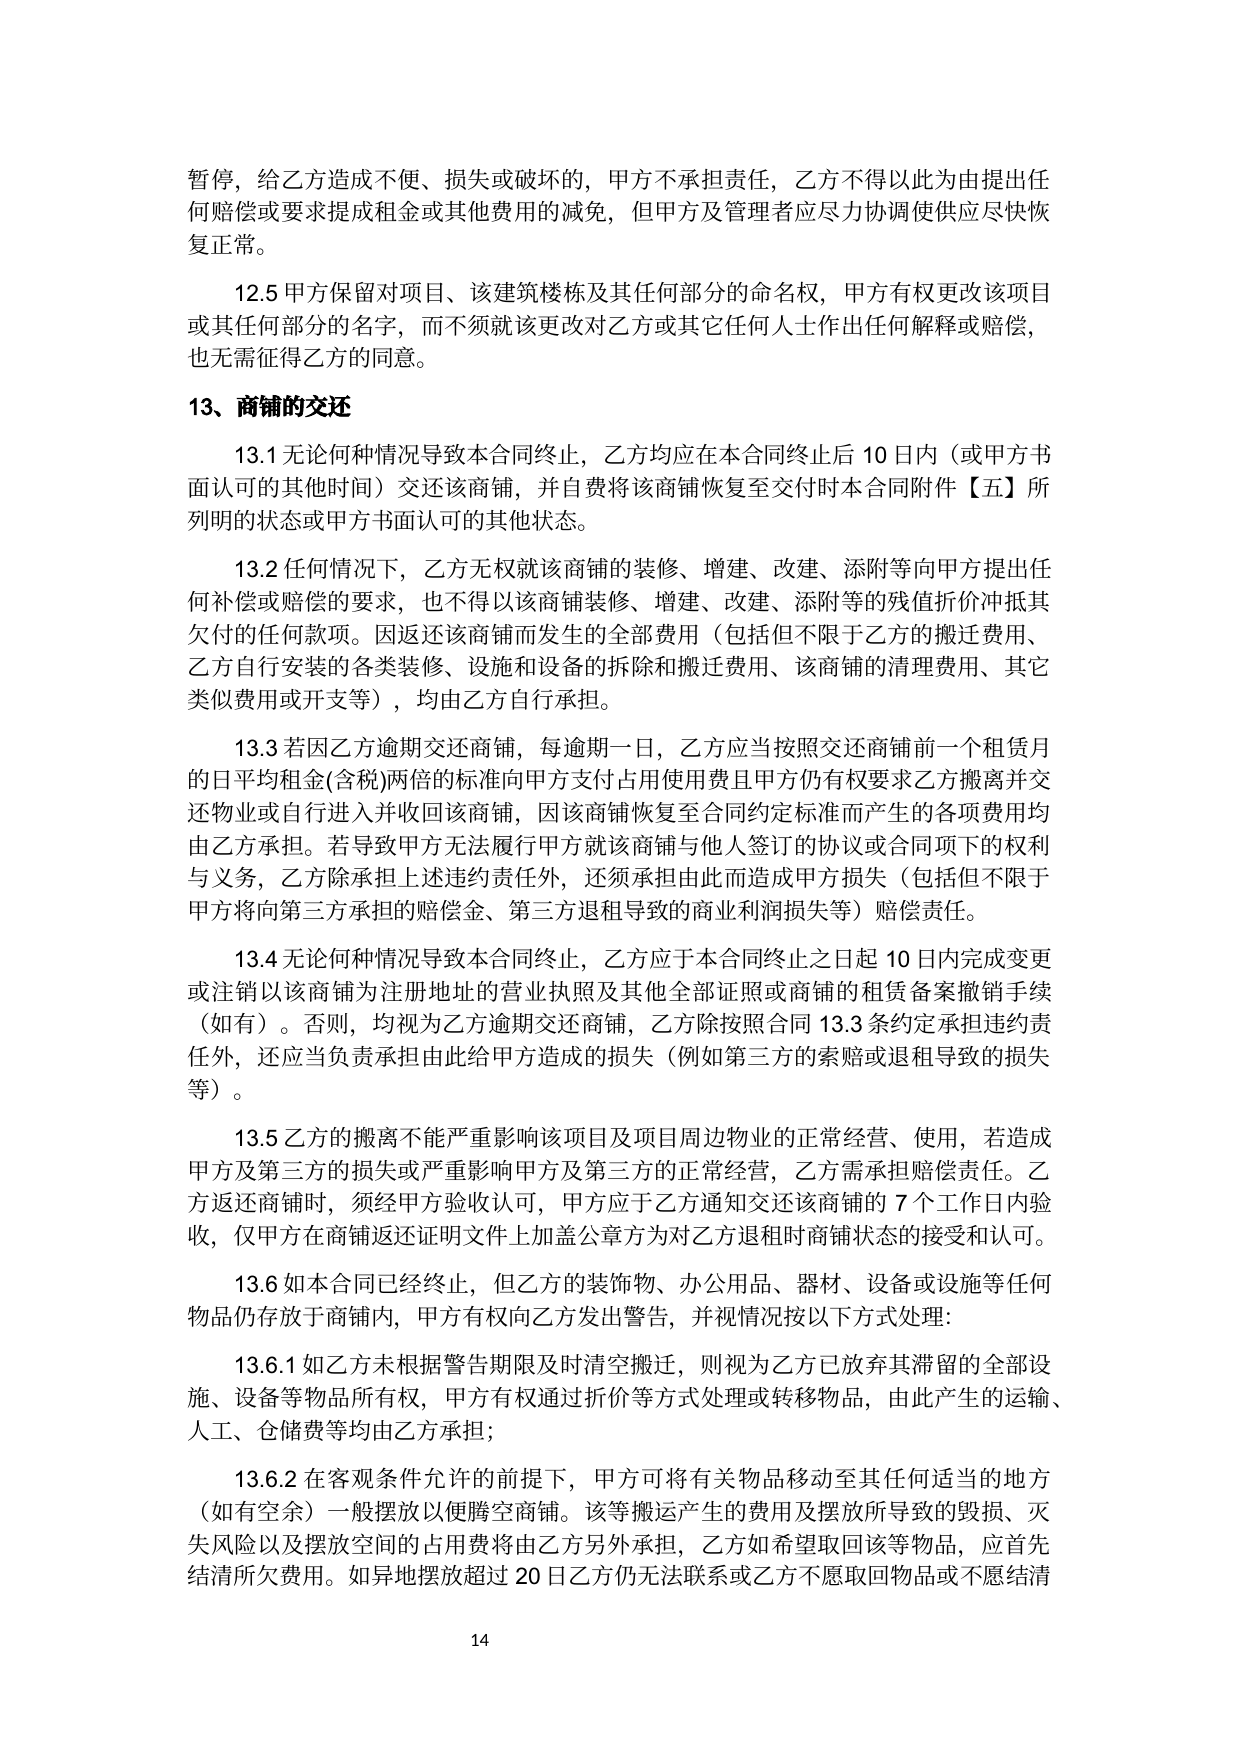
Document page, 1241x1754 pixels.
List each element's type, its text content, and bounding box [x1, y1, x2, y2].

text 13.1无论何种情况导致本合同终止，乙方均应在本合同终止后10日内（或甲方书面认可的其他时间）交还该商铺，并自费将该商铺恢复至交付时本合同附件【五】所列明的状态或甲方书面认可的其他状态。 [187, 438, 1053, 536]
text 13、商铺的交还 [187, 389, 1053, 422]
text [187, 162, 1053, 259]
text 12.5甲方保留对项目、该建筑楼栋及其任何部分的命名权，甲方有权更改该项目或其任何部分的名字，而不须就该更改对乙方或其它任何人士作出任何解释或赔偿，也无需征得乙方的同意。 [187, 276, 1053, 373]
text 13.3若因乙方逾期交还商铺，每逾期一日，乙方应当按照交还商铺前一个租赁月的日平均租金(含税)两倍的标准向甲方支付占用使用费且甲方仍有权要求乙方搬离并交还物业或自行进入并收回该商铺，因该商铺恢复至合同约定标准而产生的各项费用均由乙方承担。若导致甲方无法履行甲方就该商铺与他人签订的协议或合同项下的权利与义务，乙方除承担上述违约责任外，还须承担由此而造成甲方损失（包括但不限于甲方将向第三方承担的赔偿金、第三方退租导致的商业利润损失等）赔偿责任。 [187, 731, 1053, 926]
text 13.4无论何种情况导致本合同终止，乙方应于本合同终止之日起10日内完成变更或注销以该商铺为注册地址的营业执照及其他全部证照或商铺的租赁备案撤销手续（如有）。否则，均视为乙方逾期交还商铺，乙方除按照合同13.3条约定承担违约责任外，还应当负责承担由此给甲方造成的损失（例如第三方的索赔或退租导致的损失等）。 [187, 942, 1053, 1104]
text 13.2任何情况下，乙方无权就该商铺的装修、增建、改建、添附等向甲方提出任何补偿或赔偿的要求，也不得以该商铺装修、增建、改建、添附等的残值折价冲抵其欠付的任何款项。因返还该商铺而发生的全部费用（包括但不限于乙方的搬迁费用、乙方自行安装的各类装修、设施和设备的拆除和搬迁费用、该商铺的清理费用、其它类似费用或开支等），均由乙方自行承担。 [187, 552, 1053, 714]
text 13.6如本合同已经终止，但乙方的装饰物、办公用品、器材、设备或设施等任何物品仍存放于商铺内，甲方有权向乙方发出警告，并视情况按以下方式处理： [187, 1267, 1053, 1332]
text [187, 1462, 1053, 1592]
text 13.6.1如乙方未根据警告期限及时清空搬迁，则视为乙方已放弃其滞留的全部设施、设备等物品所有权，甲方有权通过折价等方式处理或转移物品，由此产生的运输、人工、仓储费等均由乙方承担； [187, 1348, 1053, 1446]
text 13.5乙方的搬离不能严重影响该项目及项目周边物业的正常经营、使用，若造成甲方及第三方的损失或严重影响甲方及第三方的正常经营，乙方需承担赔偿责任。乙方返还商铺时，须经甲方验收认可，甲方应于乙方通知交还该商铺的7个工作日内验收，仅甲方在商铺返还证明文件上加盖公章方为对乙方退租时商铺状态的接受和认可。 [187, 1121, 1053, 1251]
